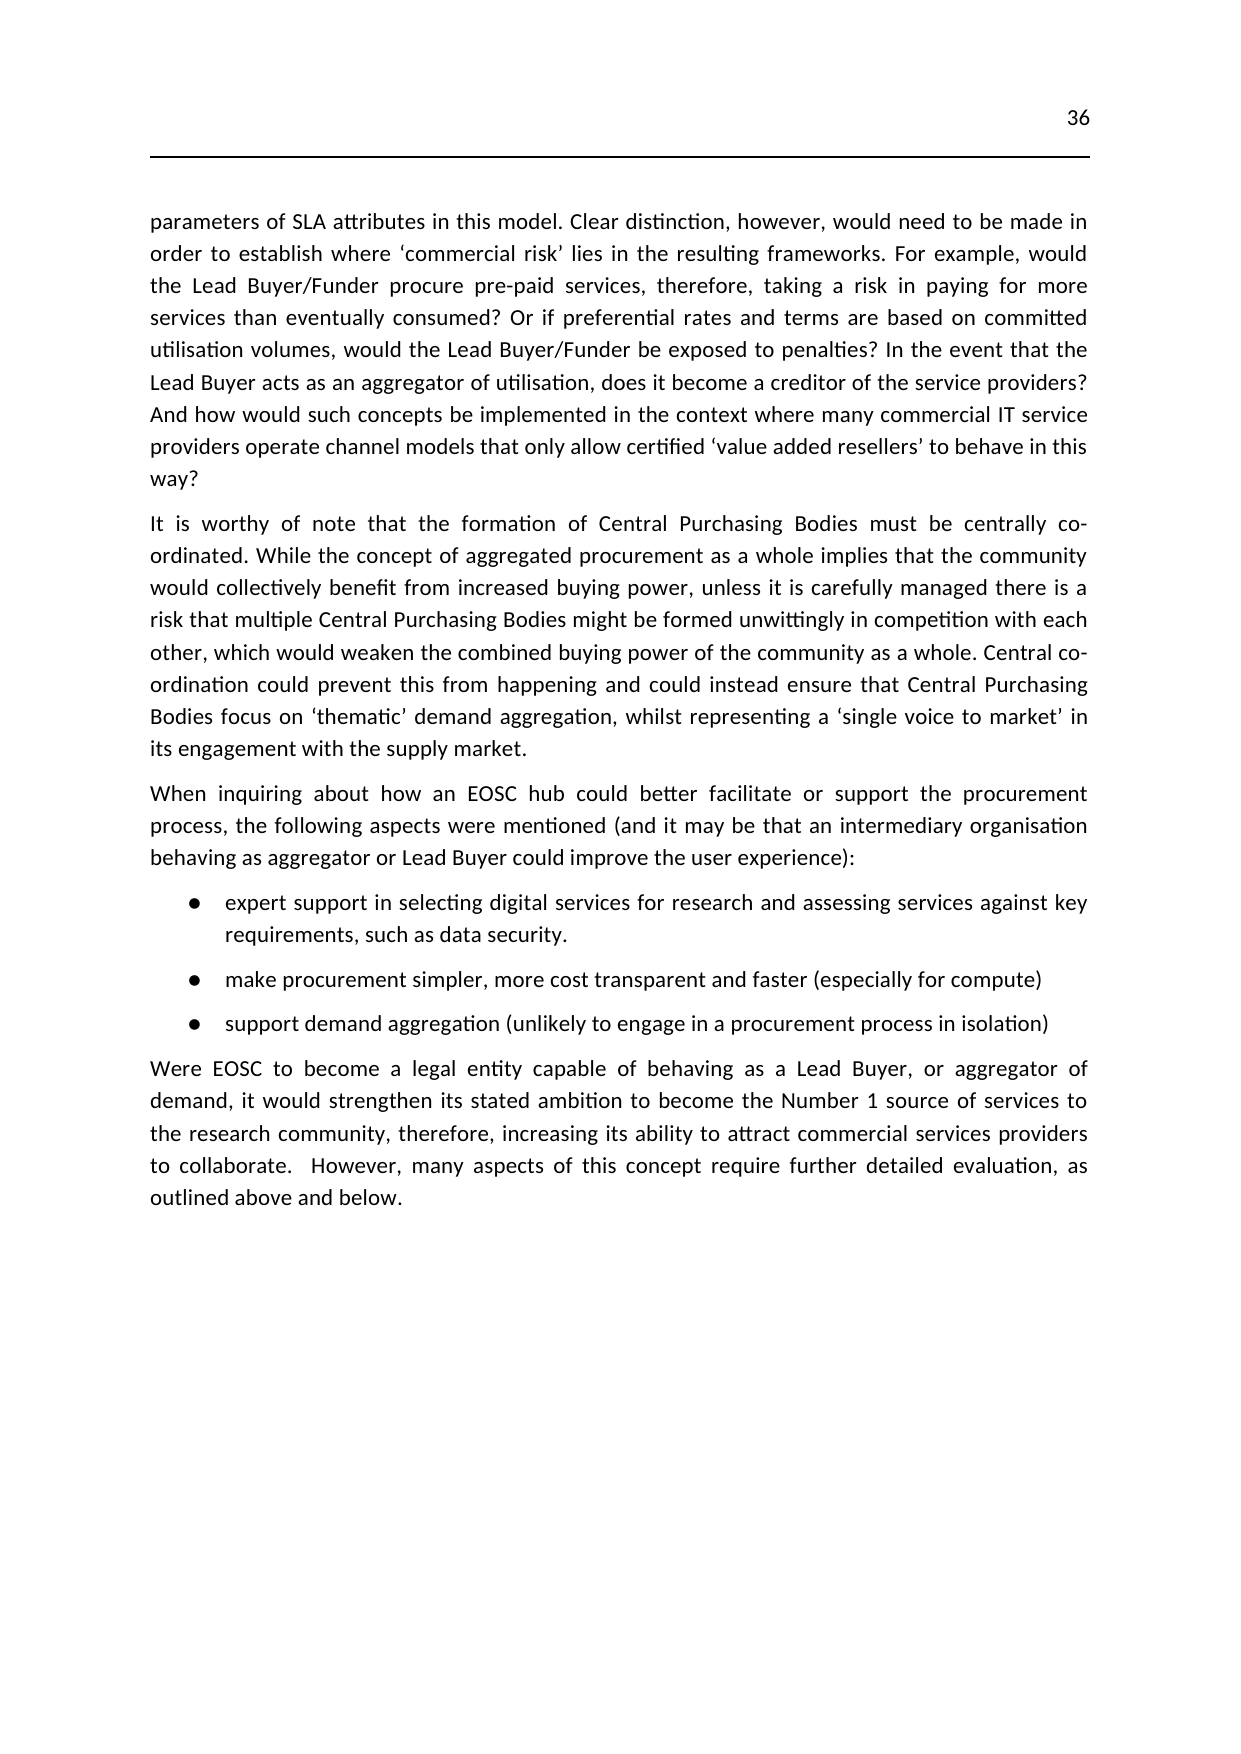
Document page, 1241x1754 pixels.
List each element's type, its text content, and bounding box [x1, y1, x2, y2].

text Were EOSC to become a legal entity capable of behaving as a Lead Buyer, or aggregator of demand, it would strengthen its stated ambition to become the Number 1 source of services to the research community, therefore, increasing its ability to attract commercial services providers to collaborate. However, many aspects of this concept require further detailed evaluation, as outlined above and below. [150, 1054, 1090, 1211]
list support demand aggregation (unlikely to engage in a procurement process in isolation) [187, 1009, 1090, 1038]
text When inquiring about how an EOSC hub could better facilitate or support the procurement process, the following aspects were mentioned (and it may be that an intermediary organisation behaving as aggregator or Lead Buyer could improve the user experience): [150, 779, 1090, 871]
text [150, 207, 1090, 492]
list make procurement simpler, more cost transparent and faster (especially for compute) [187, 965, 1090, 993]
text It is worthy of note that the formation of Central Purchasing Bodies must be centrally co-ordinated. While the concept of aggregated procurement as a whole implies that the community would collectively benefit from increased buying power, unless it is carefully managed there is a risk that multiple Central Purchasing Bodies might be formed unwittingly in competition with each other, which would weaken the combined buying power of the community as a whole. Central co-ordination could prevent this from happening and could instead ensure that Central Purchasing Bodies focus on ‘thematic’ demand aggregation, whilst representing a ‘single voice to market’ in its engagement with the supply market. [150, 509, 1090, 762]
list expert support in selecting digital services for research and assessing services against key requirements, such as data security. [187, 888, 1090, 948]
